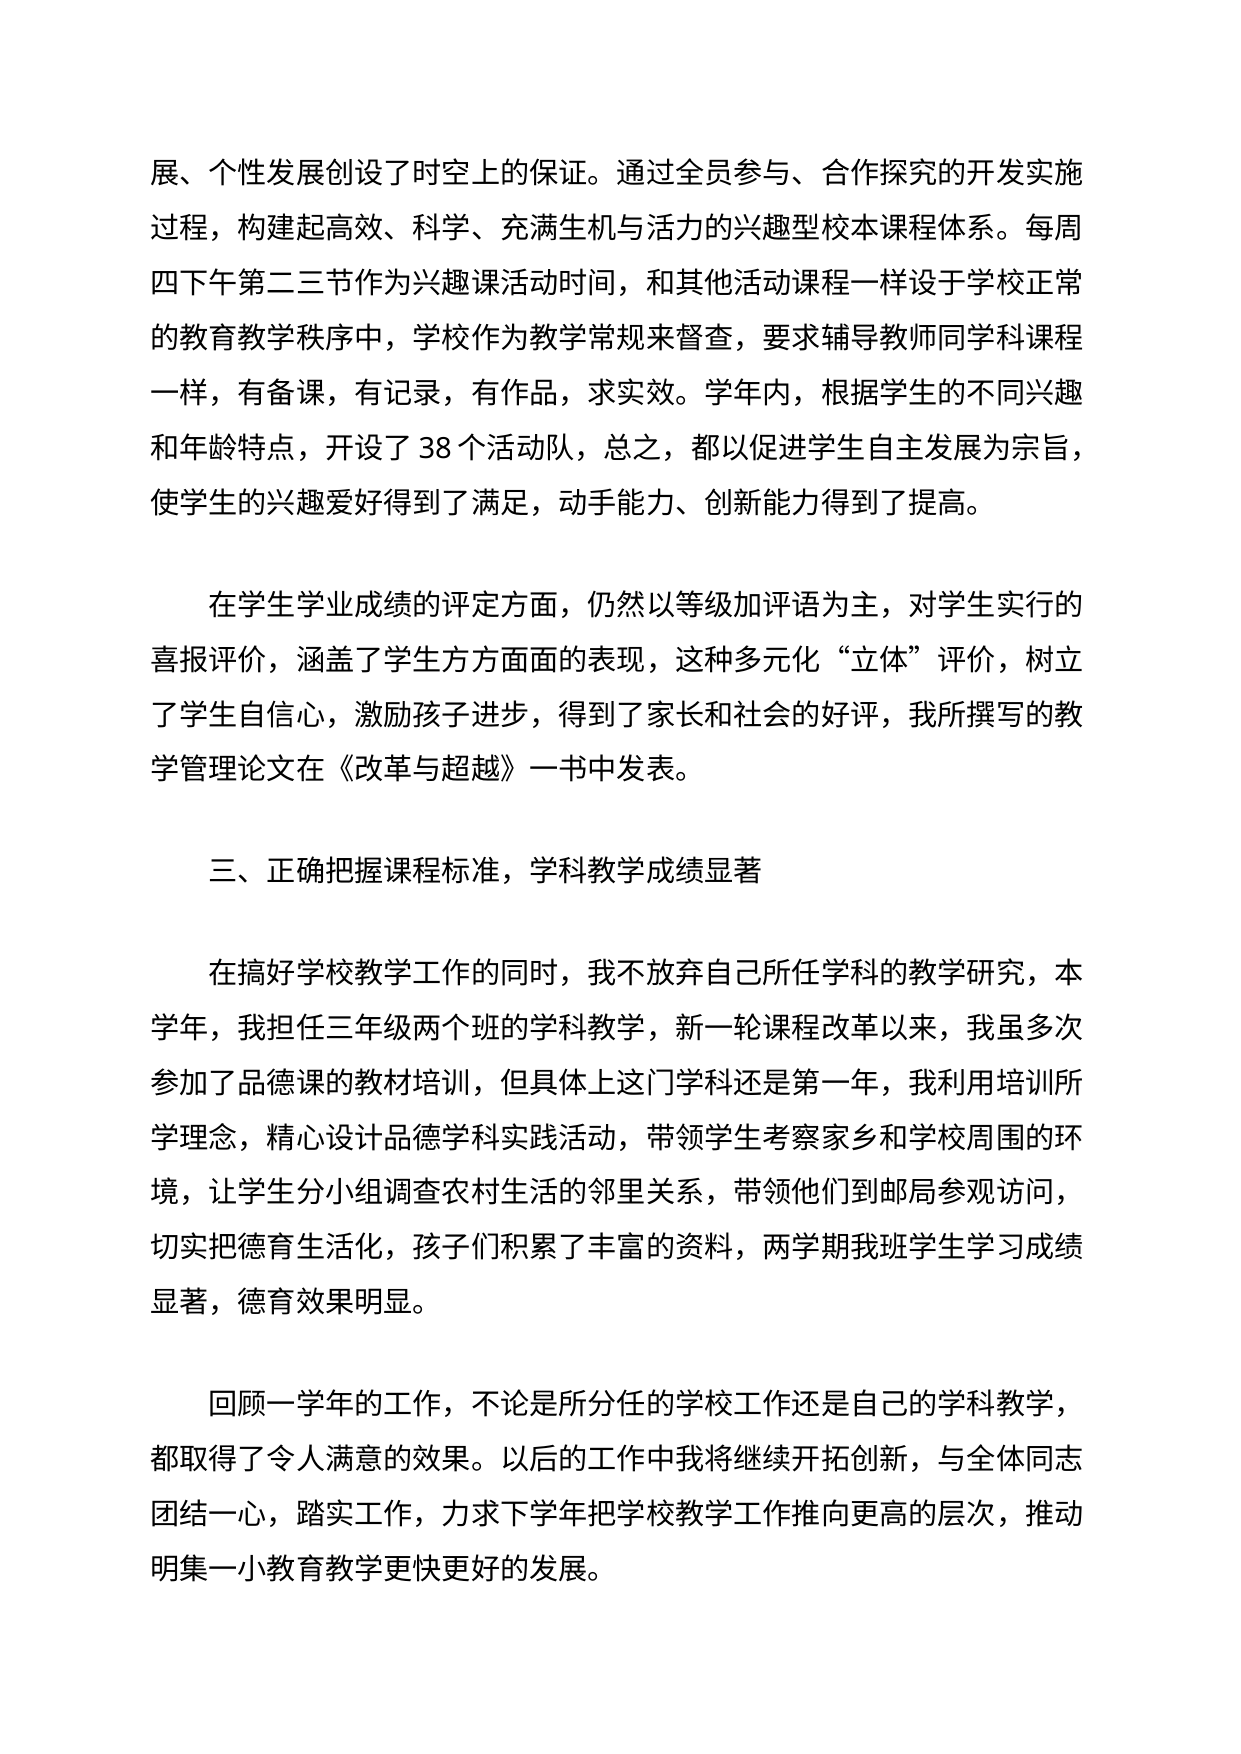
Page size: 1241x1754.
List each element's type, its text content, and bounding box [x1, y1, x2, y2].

text 三、正确把握课程标准，学科教学成绩显著 [150, 848, 1090, 890]
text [150, 150, 1090, 522]
text 在学生学业成绩的评定方面，仍然以等级加评语为主，对学生实行的喜报评价，涵盖了学生方方面面的表现，这种多元化“立体”评价，树立了学生自信心，激励孩子进步，得到了家长和社会的好评，我所撰写的教学管理论文在《改革与超越》一书中发表。 [150, 581, 1090, 788]
text 回顾一学年的工作，不论是所分任的学校工作还是自己的学科教学，都取得了令人满意的效果。以后的工作中我将继续开拓创新，与全体同志团结一心，踏实工作，力求下学年把学校教学工作推向更高的层次，推动明集一小教育教学更快更好的发展。 [150, 1381, 1090, 1588]
text 在搞好学校教学工作的同时，我不放弃自己所任学科的教学研究，本学年，我担任三年级两个班的学科教学，新一轮课程改革以来，我虽多次参加了品德课的教材培训，但具体上这门学科还是第一年，我利用培训所学理念，精心设计品德学科实践活动，带领学生考察家乡和学校周围的环境，让学生分小组调查农村生活的邻里关系，带领他们到邮局参观访问，切实把德育生活化，孩子们积累了丰富的资料，两学期我班学生学习成绩显著，德育效果明显。 [150, 949, 1090, 1321]
